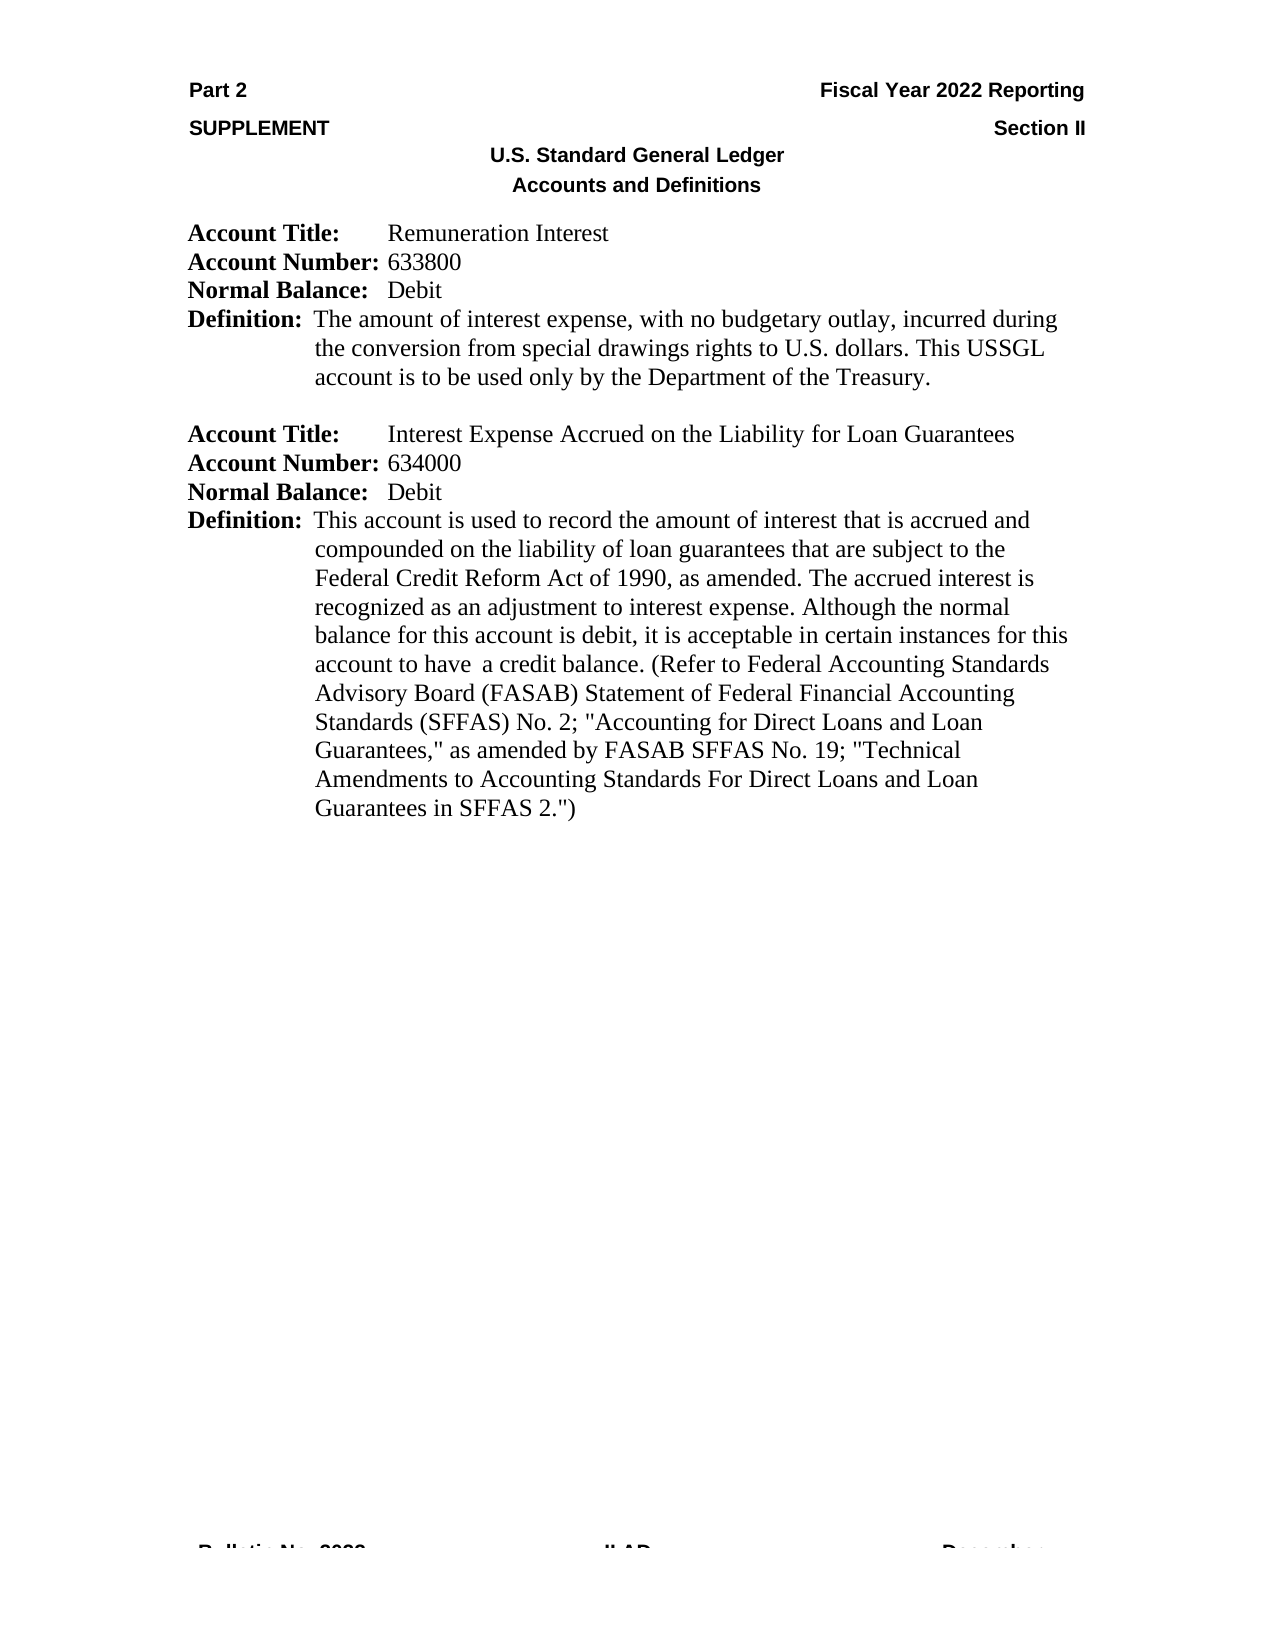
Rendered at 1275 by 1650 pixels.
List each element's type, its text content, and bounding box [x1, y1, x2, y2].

text Normal Balance: Debit [187, 276, 1098, 304]
text Account Number: 634000 [187, 448, 1098, 477]
text Account Title: Remuneration Interest [187, 218, 1098, 247]
text Account Number: 633800 [187, 247, 1098, 276]
text Account Title: Interest Expense Accrued on the Liability for Loan Guarantees [187, 419, 1098, 448]
text Definition: The amount of interest expense, with no budgetary outlay, incurred during the conversion from special drawings rights to U.S. dollars. This USSGL account is to be used only by the Department of the Treasury. [187, 304, 1074, 391]
text Normal Balance: Debit [187, 477, 1098, 505]
text Definition: This account is used to record the amount of interest that is accrued and compounded on the liability of loan guarantees that are subject to the Federal Credit Reform Act of 1990, as amended. The accrued interest is recognized as an adjustment to interest expense. Although the normal balance for this account is debit, it is acceptable in certain instances for this account to have a credit balance. (Refer to Federal Accounting Standards Advisory Board (FASAB) Statement of Federal Financial Accounting Standards (SFFAS) No. 2; "Accounting for Direct Loans and Loan Guarantees," as amended by FASAB SFFAS No. 19; "Technical Amendments to Accounting Standards For Direct Loans and Loan Guarantees in SFFAS 2.") [187, 505, 1084, 822]
